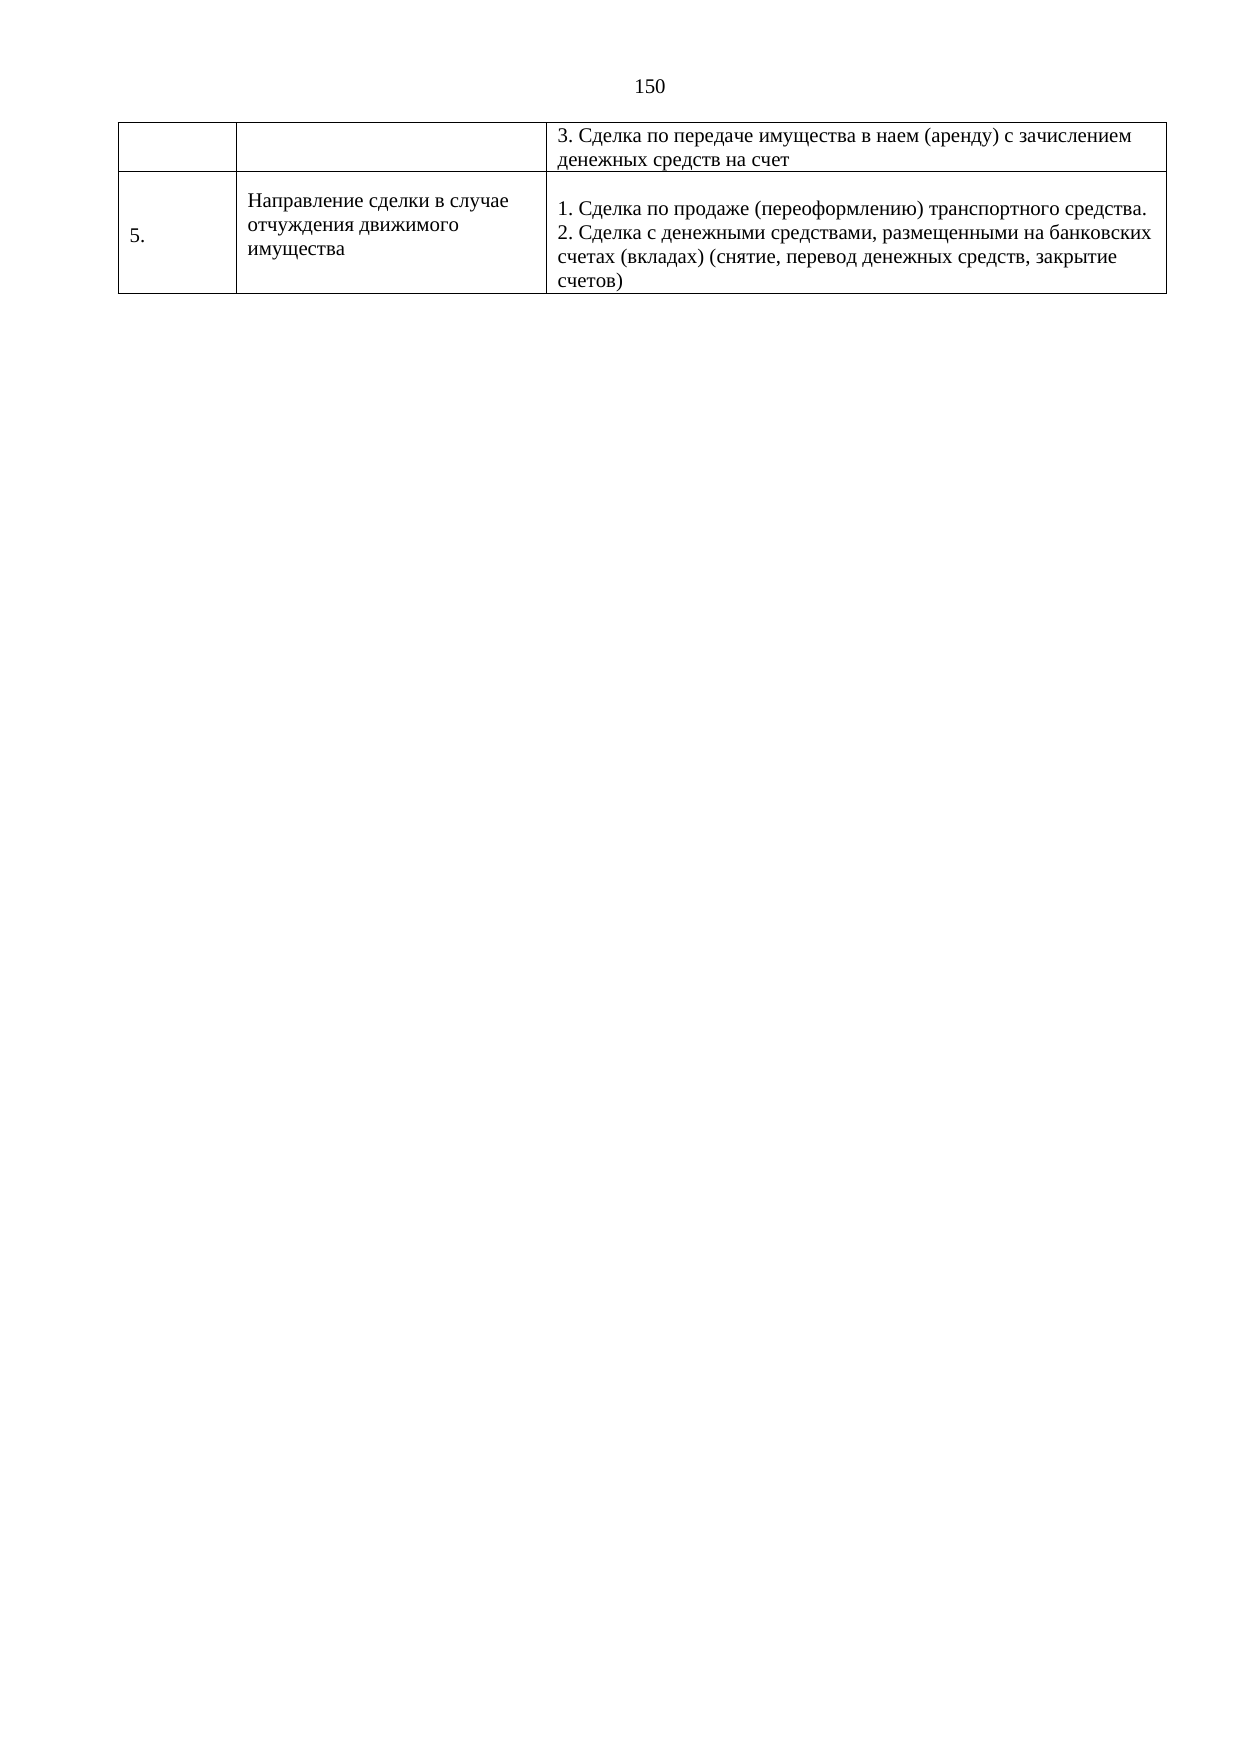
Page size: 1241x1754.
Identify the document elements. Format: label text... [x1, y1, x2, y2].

table_cell Направление сделки в случае отчуждения движимого имущества [237, 172, 546, 292]
table_cell [119, 123, 236, 171]
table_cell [547, 123, 1166, 171]
table_cell 1. Сделка по продаже (переоформлению) транспортного средства. 2. Сделка с денежными средствами, размещенными на банковских счетах (вкладах) (снятие, перевод денежных средств, закрытие счетов) [547, 172, 1166, 292]
table_cell [119, 172, 236, 292]
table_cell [237, 123, 546, 171]
